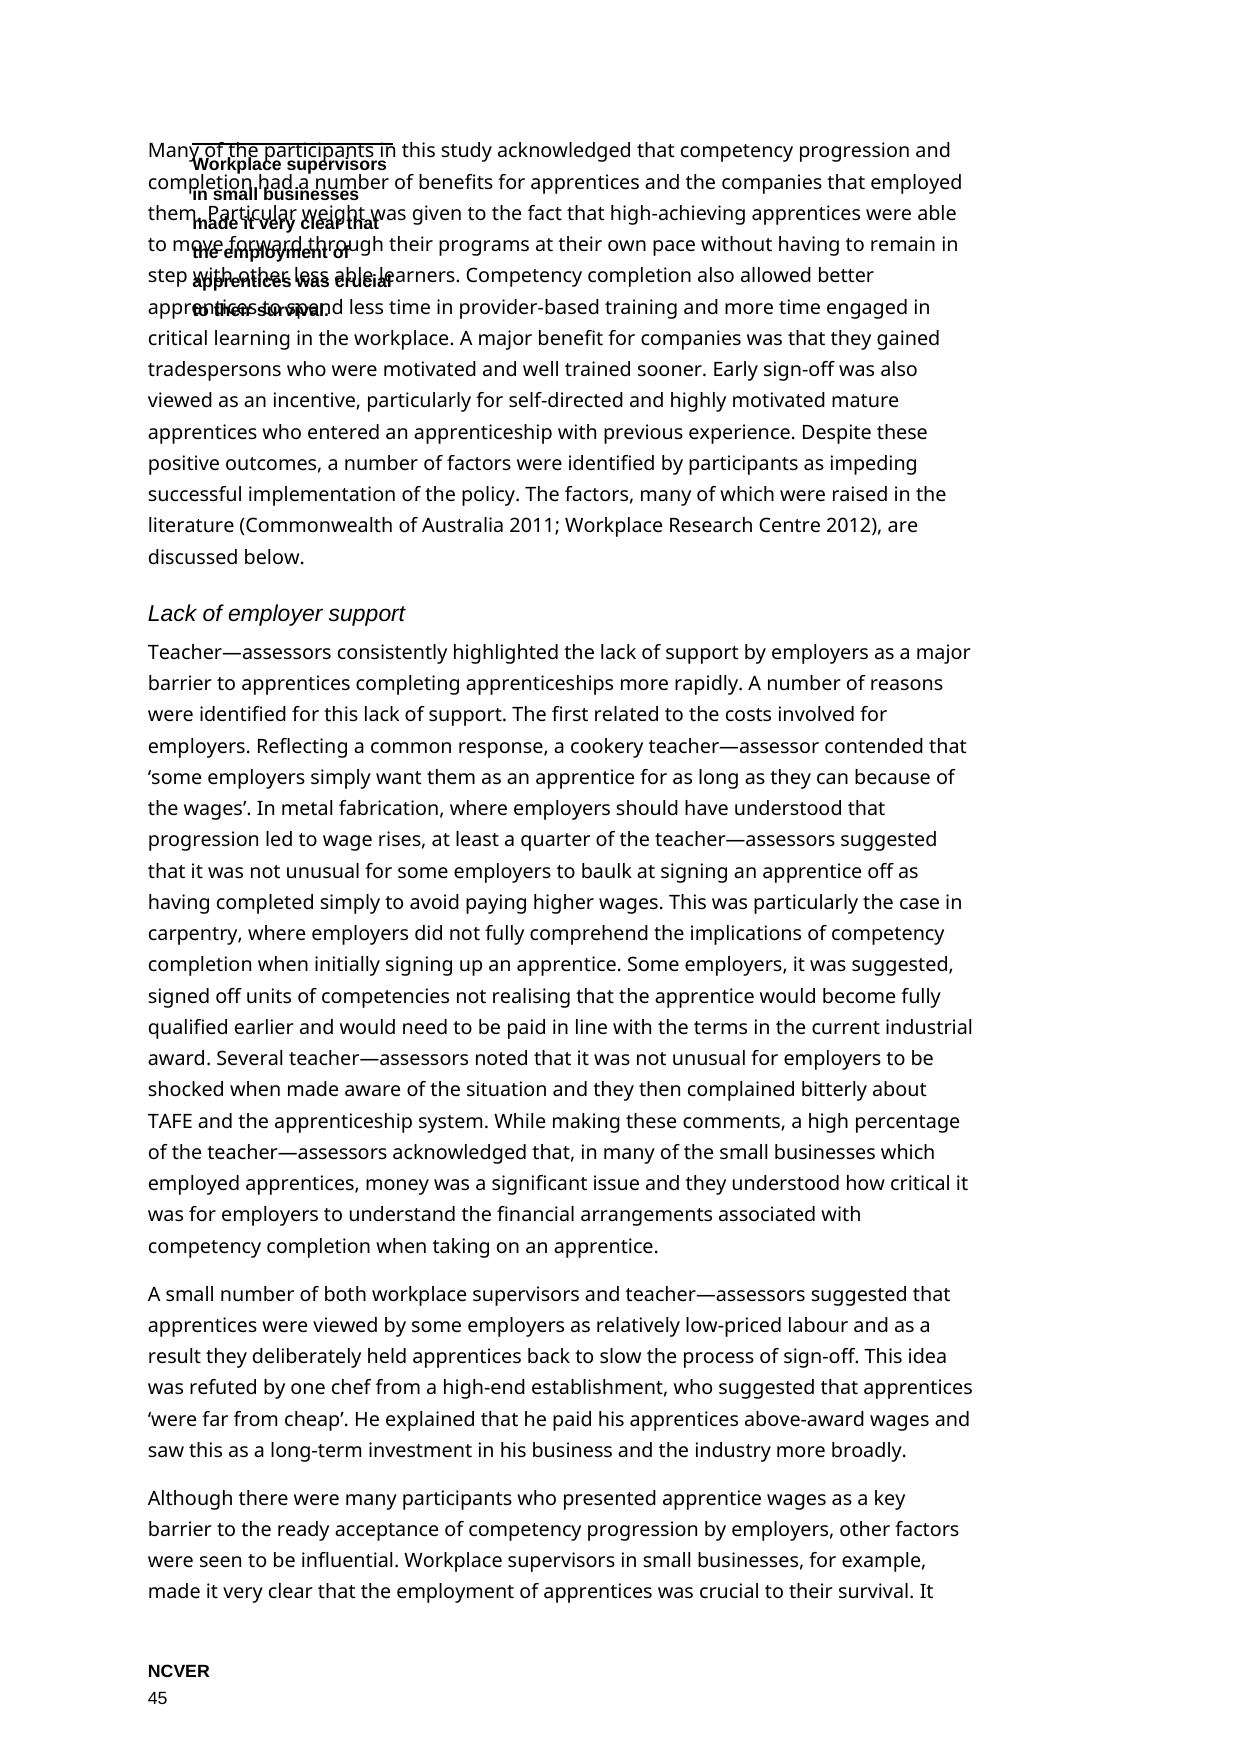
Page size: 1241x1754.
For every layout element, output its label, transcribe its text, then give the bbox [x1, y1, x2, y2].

text A small number of both workplace supervisors and teacher—assessors suggested that apprentices were viewed by some employers as relatively low-priced labour and as a result they deliberately held apprentices back to slow the process of sign-off. This idea was refuted by one chef from a high-end establishment, who suggested that apprentices ‘were far from cheap’. He explained that he paid his apprentices above-award wages and saw this as a long-term investment in his business and the industry more broadly. [148, 1276, 974, 1463]
text Teacher—assessors consistently highlighted the lack of support by employers as a major barrier to apprentices completing apprenticeships more rapidly. A number of reasons were identified for this lack of support. The first related to the costs involved for employers. Reflecting a common response, a cookery teacher—assessor contended that ‘some employers simply want them as an apprentice for as long as they can because of the wages’. In metal fabrication, where employers should have understood that progression led to wage rises, at least a quarter of the teacher—assessors suggested that it was not unusual for some employers to baulk at signing an apprentice off as having completed simply to avoid paying higher wages. This was particularly the case in carpentry, where employers did not fully comprehend the implications of competency completion when initially signing up an apprentice. Some employers, it was suggested, signed off units of competencies not realising that the apprentice would become fully qualified earlier and would need to be paid in line with the terms in the current industrial award. Several teacher—assessors noted that it was not unusual for employers to be shocked when made aware of the situation and they then complained bitterly about TAFE and the apprenticeship system. While making these comments, a high percentage of the teacher—assessors acknowledged that, in many of the small businesses which employed apprentices, money was a significant issue and they understood how critical it was for employers to understand the financial arrangements associated with competency completion when taking on an apprentice. [148, 634, 974, 1259]
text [148, 1480, 974, 1605]
subtitle Lack of employer support [148, 599, 974, 626]
text Many of the participants in this study acknowledged that competency progression and completion had a number of benefits for apprentices and the companies that employed them. Particular weight was given to the fact that high-achieving apprentices were able to move forward through their programs at their own pace without having to remain in step with other less able learners. Competency completion also allowed better apprentices to spend less time in provider-based training and more time engaged in critical learning in the workplace. A major benefit for companies was that they gained tradespersons who were motivated and well trained sooner. Early sign-off was also viewed as an incentive, particularly for self-directed and highly motivated mature apprentices who entered an apprenticeship with previous experience. Despite these positive outcomes, a number of factors were identified by participants as impeding successful implementation of the policy. The factors, many of which were raised in the literature (Commonwealth of Australia 2011; Workplace Research Centre 2012), are discussed below. [148, 133, 974, 570]
